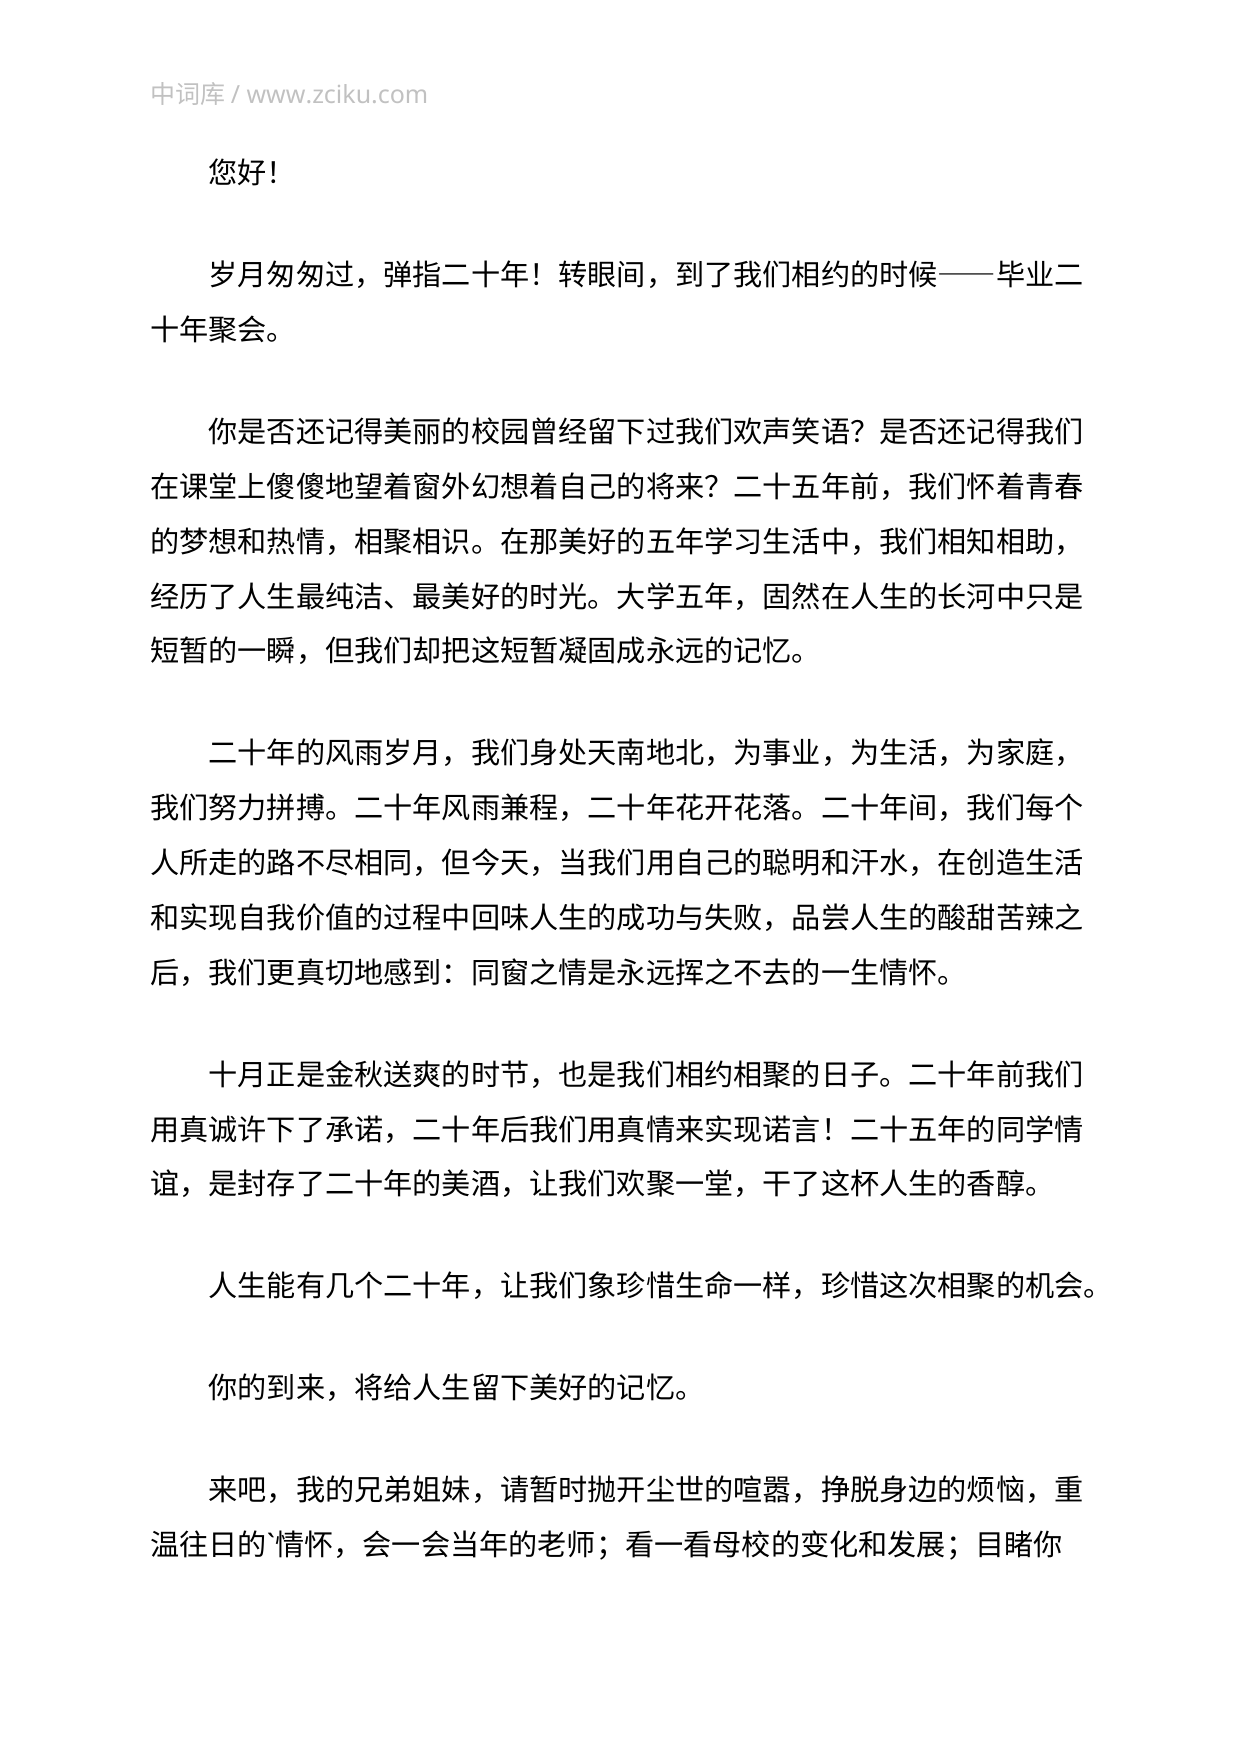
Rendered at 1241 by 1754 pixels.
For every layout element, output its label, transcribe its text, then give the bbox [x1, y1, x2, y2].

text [150, 1466, 1090, 1563]
text 您好！ [150, 150, 1090, 192]
text 二十年的风雨岁月，我们身处天南地北，为事业，为生活，为家庭，我们努力拼搏。二十年风雨兼程，二十年花开花落。二十年间，我们每个人所走的路不尽相同，但今天，当我们用自己的聪明和汗水，在创造生活和实现自我价值的过程中回味人生的成功与失败，品尝人生的酸甜苦辣之后，我们更真切地感到：同窗之情是永远挥之不去的一生情怀。 [150, 730, 1090, 992]
text 你的到来，将给人生留下美好的记忆。 [150, 1364, 1090, 1407]
text 岁月匆匆过，弹指二十年！转眼间，到了我们相约的时候——毕业二十年聚会。 [150, 252, 1090, 349]
text 你是否还记得美丽的校园曾经留下过我们欢声笑语？是否还记得我们在课堂上傻傻地望着窗外幻想着自己的将来？二十五年前，我们怀着青春的梦想和热情，相聚相识。在那美好的五年学习生活中，我们相知相助，经历了人生最纯洁、最美好的时光。大学五年，固然在人生的长河中只是短暂的一瞬，但我们却把这短暂凝固成永远的记忆。 [150, 408, 1090, 670]
text 人生能有几个二十年，让我们象珍惜生命一样，珍惜这次相聚的机会。 [150, 1263, 1090, 1305]
text 十月正是金秋送爽的时节，也是我们相约相聚的日子。二十年前我们用真诚许下了承诺，二十年后我们用真情来实现诺言！二十五年的同学情谊，是封存了二十年的美酒，让我们欢聚一堂，干了这杯人生的香醇。 [150, 1051, 1090, 1203]
